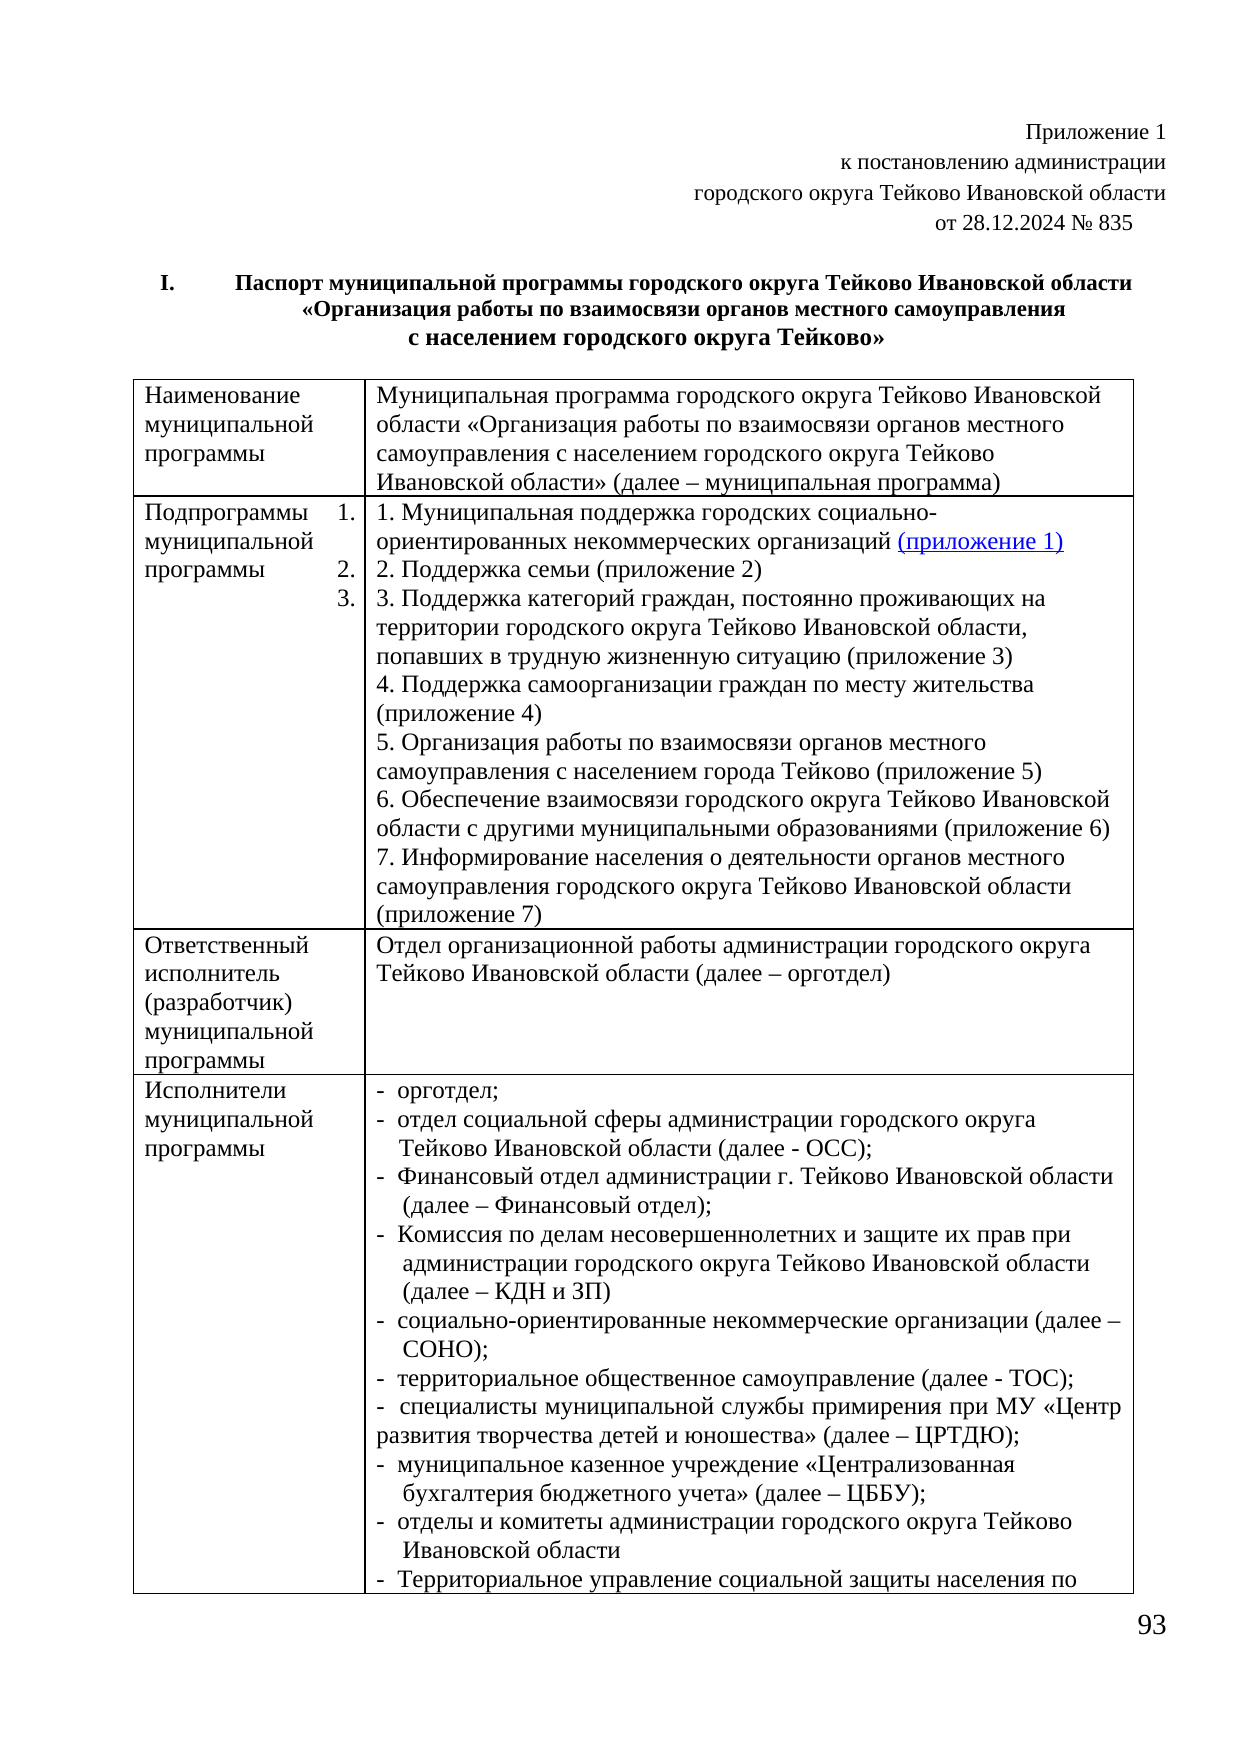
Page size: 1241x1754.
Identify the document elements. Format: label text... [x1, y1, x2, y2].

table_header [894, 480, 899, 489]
list от 28.12.2024 № 835 [826, 209, 1166, 235]
list городского округа Тейково Ивановской области [145, 178, 1166, 205]
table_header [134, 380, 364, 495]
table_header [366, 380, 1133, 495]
text с населением городского округа Тейково» [126, 322, 1166, 351]
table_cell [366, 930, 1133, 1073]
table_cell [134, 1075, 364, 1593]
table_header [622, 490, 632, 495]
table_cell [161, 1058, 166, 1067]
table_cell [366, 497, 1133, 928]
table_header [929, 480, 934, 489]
list Паспорт муниципальной программы городского округа Тейково Ивановской области «Организация работы по взаимосвязи органов местного самоуправления [126, 269, 1166, 322]
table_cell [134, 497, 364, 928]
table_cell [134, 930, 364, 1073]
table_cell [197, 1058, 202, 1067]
list Приложение 1 [145, 118, 1166, 144]
list к постановлению администрации [145, 148, 1166, 175]
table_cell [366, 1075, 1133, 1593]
